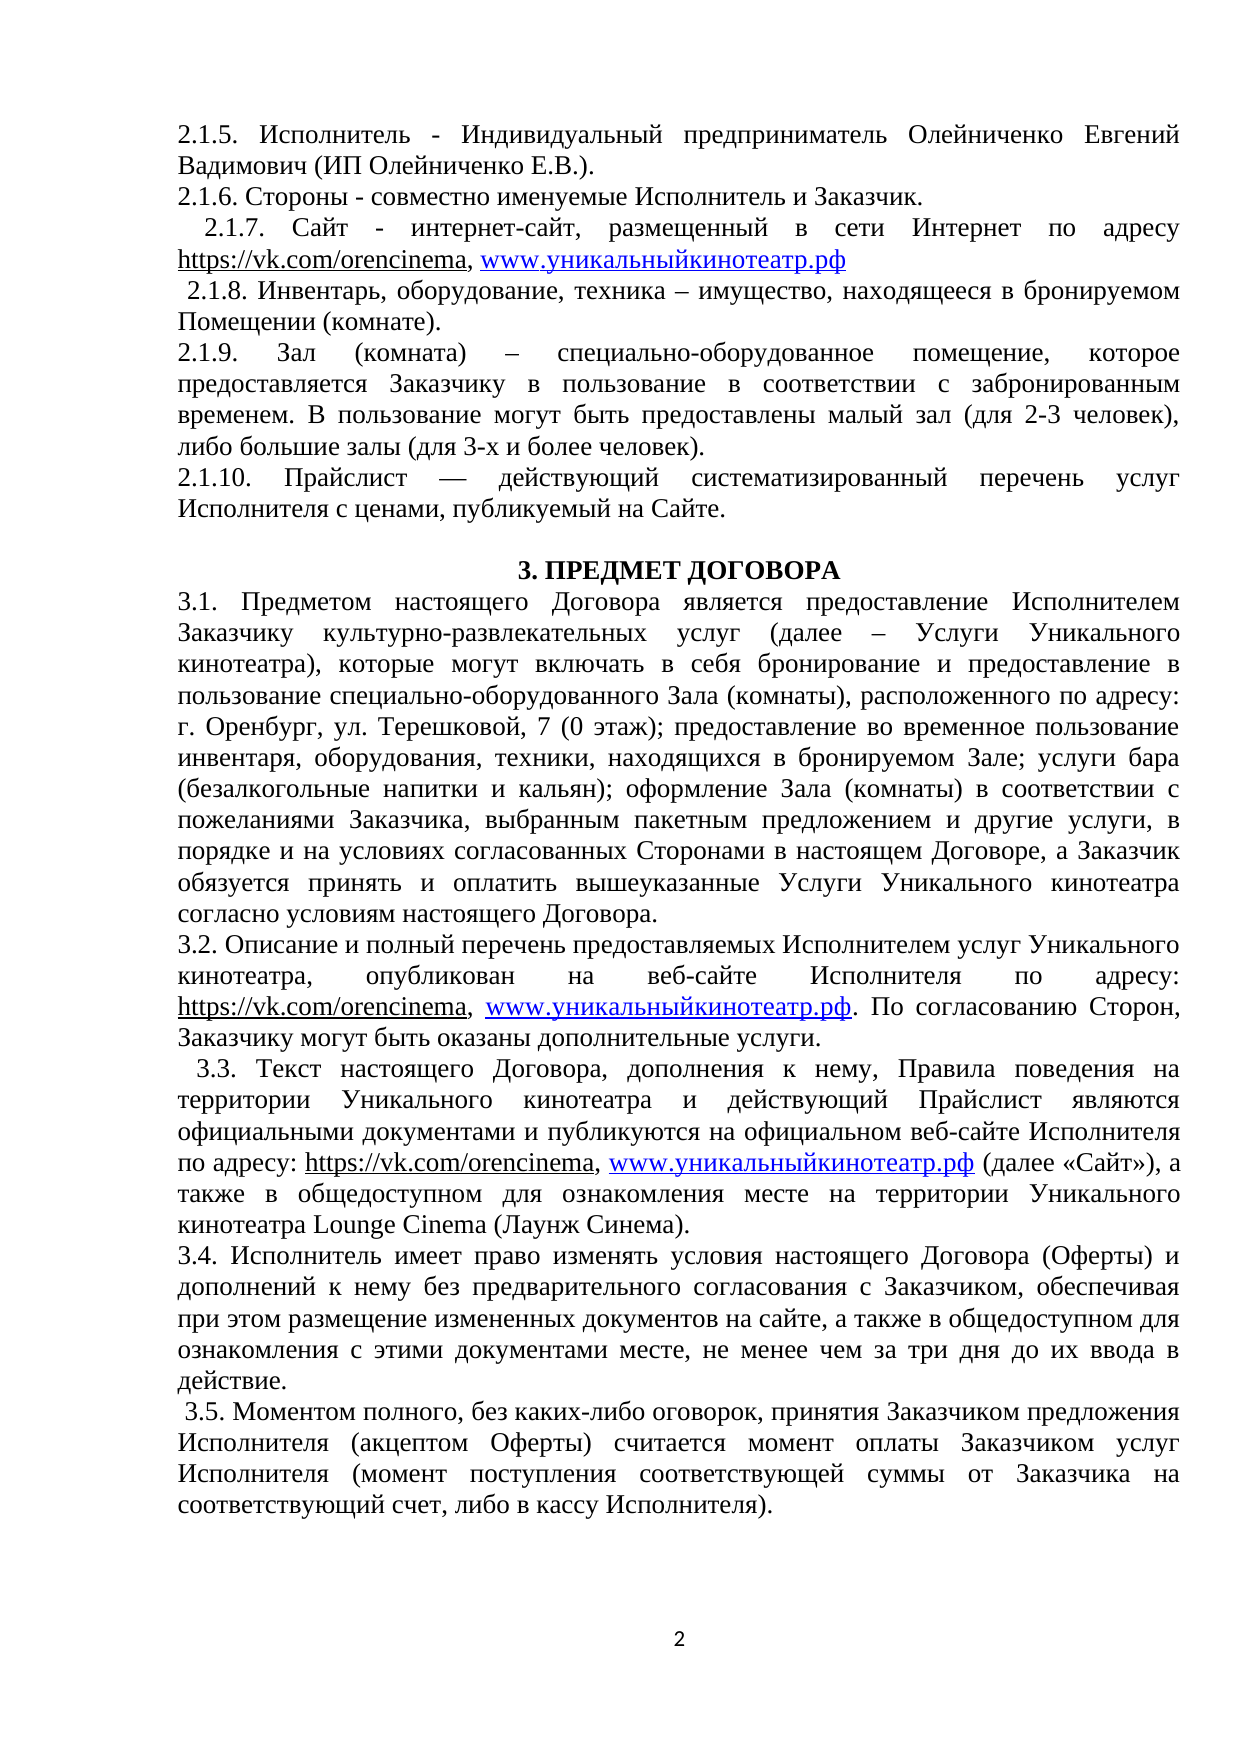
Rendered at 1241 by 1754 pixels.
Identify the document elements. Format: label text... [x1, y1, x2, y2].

text 2.1.8. Инвентарь, оборудование, техника – имущество, находящееся в бронируемом Помещении (комнате). [177, 274, 1181, 336]
text 2.1.9. Зал (комната) – специально-оборудованное помещение, которое предоставляется Заказчику в пользование в соответствии с забронированным временем. В пользование могут быть предоставлены малый зал (для 2-3 человек), либо большие залы (для 3-х и более человек). [177, 336, 1181, 461]
text 3.5. Моментом полного, без каких-либо оговорок, принятия Заказчиком предложения Исполнителя (акцептом Оферты) считается момент оплаты Заказчиком услуг Исполнителя (момент поступления соответствующей суммы от Заказчика на соответствующий счет, либо в кассу Исполнителя). [177, 1395, 1181, 1520]
text 3.4. Исполнитель имеет право изменять условия настоящего Договора (Оферты) и дополнений к нему без предварительного согласования с Заказчиком, обеспечивая при этом размещение измененных документов на сайте, а также в общедоступном для ознакомления с этими документами месте, не менее чем за три дня до их ввода в действие. [177, 1239, 1181, 1395]
text 2.1.10. Прайслист — действующий систематизированный перечень услуг Исполнителя с ценами, публикуемый на Сайте. [177, 461, 1181, 523]
text 3.1. Предметом настоящего Договора является предоставление Исполнителем Заказчику культурно-развлекательных услуг (далее – Услуги Уникального кинотеатра), которые могут включать в себя бронирование и предоставление в пользование специально-оборудованного Зала (комнаты), расположенного по адресу: г. Оренбург, ул. Терешковой, 7 (0 этаж); предоставление во временное пользование инвентаря, оборудования, техники, находящихся в бронируемом Зале; услуги бара (безалкогольные напитки и кальян); оформление Зала (комнаты) в соответствии с пожеланиями Заказчика, выбранным пакетным предложением и другие услуги, в порядке и на условиях согласованных Сторонами в настоящем Договоре, а Заказчик обязуется принять и оплатить вышеуказанные Услуги Уникального кинотеатра согласно условиям настоящего Договора. [177, 585, 1181, 928]
text 3.2. Описание и полный перечень предоставляемых Исполнителем услуг Уникального кинотеатра, опубликован на веб-сайте Исполнителя по адресу: https://vk.com/orencinema, www.уникальныйкинотеатр.рф. По согласованию Сторон, Заказчику могут быть оказаны дополнительные услуги. [177, 928, 1181, 1052]
text 3.3. Текст настоящего Договора, дополнения к нему, Правила поведения на территории Уникального кинотеатра и действующий Прайслист являются официальными документами и публикуются на официальном веб-сайте Исполнителя по адресу: https://vk.com/orencinema, www.уникальныйкинотеатр.рф (далее «Сайт»), а также в общедоступном для ознакомления месте на территории Уникального кинотеатра Lounge Cinema (Лаунж Синема). [177, 1052, 1181, 1239]
text 2.1.6. Стороны - совместно именуемые Исполнитель и Заказчик. [177, 180, 1181, 212]
text 2.1.5. Исполнитель - Индивидуальный предприниматель Олейниченко Евгений Вадимович (ИП Олейниченко Е.В.). [177, 118, 1181, 180]
text 2.1.7. Сайт - интернет-сайт, размещенный в сети Интернет по адресу https://vk.com/orencinema, www.уникальныйкинотеатр.рф [177, 212, 1181, 274]
text 3. ПРЕДМЕТ ДОГОВОРА [177, 554, 1181, 585]
